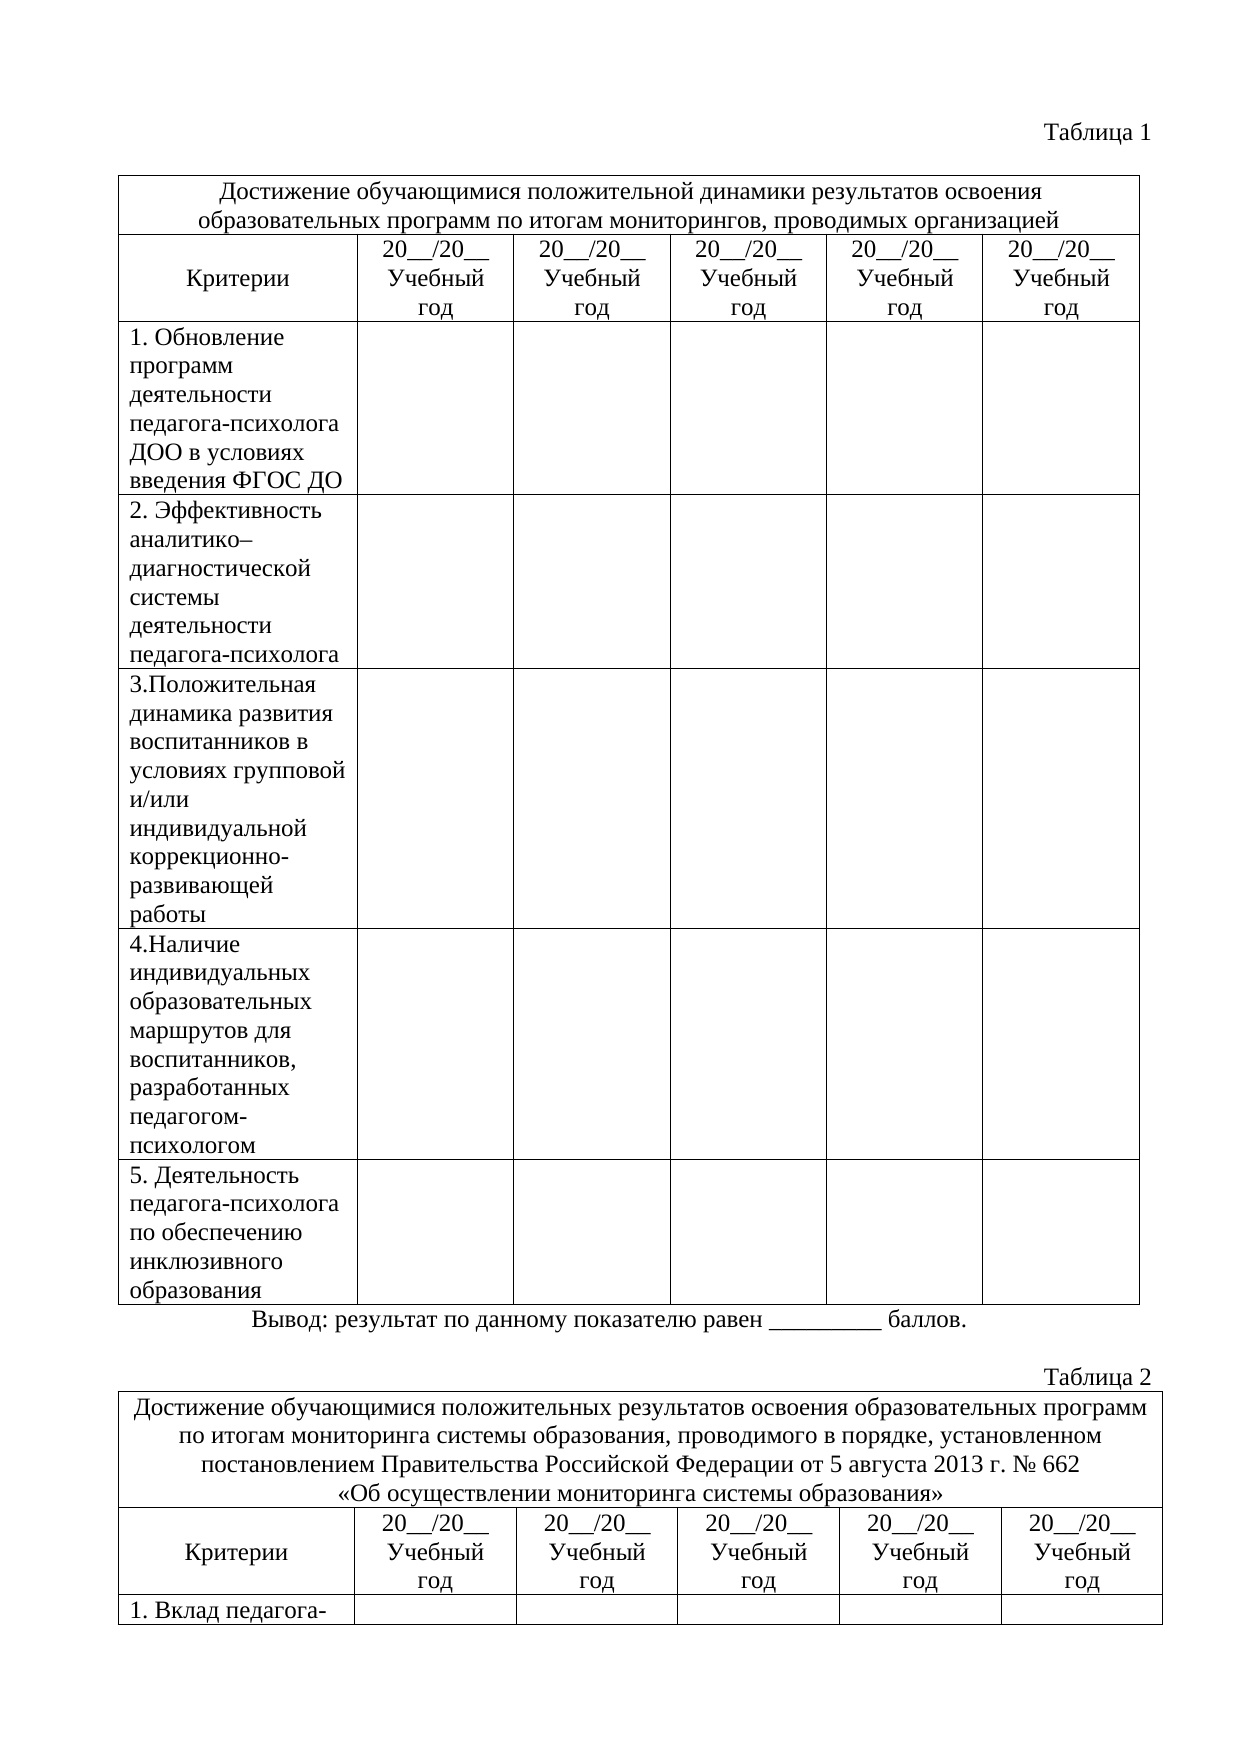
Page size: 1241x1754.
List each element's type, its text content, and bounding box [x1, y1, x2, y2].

table_cell [827, 929, 982, 1159]
table_cell 3.Положительная динамика развития воспитанников в условиях групповой и/или индивидуальной коррекционно-развивающей работы [119, 669, 357, 928]
table_cell 1. Обновление программ деятельности педагога-психолога ДОО в условиях введения ФГОС ДО [119, 322, 357, 494]
table_cell [358, 322, 513, 494]
table_cell [671, 495, 826, 668]
table_cell [827, 669, 982, 928]
table_cell [827, 322, 982, 494]
text Таблица 1 [177, 117, 1152, 146]
table_cell [671, 322, 826, 494]
table_header Достижение обучающимися положительной динамики результатов освоения образовательных программ по итогам мониторингов, проводимых организацией [119, 176, 1139, 233]
text Таблица 2 [177, 1362, 1152, 1391]
table_cell 20__/20__ Учебный год [671, 235, 826, 321]
table_cell [517, 1595, 677, 1624]
table_cell [514, 495, 670, 668]
table_cell 20__/20__ Учебный год [983, 235, 1139, 321]
table_cell [514, 669, 670, 928]
table_cell [983, 322, 1139, 494]
table_cell 20__/20__ Учебный год [827, 235, 982, 321]
table_cell 2. Эффективность аналитико–диагностической системы деятельности педагога-психолога [119, 495, 357, 668]
table_cell [358, 929, 513, 1159]
table_cell 20__/20__ Учебный год [358, 235, 513, 321]
table_cell [671, 1160, 826, 1303]
table_cell [840, 1595, 1001, 1624]
table_cell [827, 495, 982, 668]
table_cell [1002, 1595, 1162, 1624]
table_cell [514, 322, 670, 494]
table_cell [671, 669, 826, 928]
table_cell [983, 1160, 1139, 1303]
table_cell [358, 1160, 513, 1303]
table_cell 20__/20__ Учебный год [517, 1508, 677, 1594]
table_cell [671, 929, 826, 1159]
table_cell [514, 929, 670, 1159]
table_cell [514, 1160, 670, 1303]
table_cell [358, 669, 513, 928]
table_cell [119, 1595, 354, 1624]
table_cell 4.Наличие индивидуальных образовательных маршрутов для воспитанников, разработанных педагогом-психологом [119, 929, 357, 1159]
table_cell Критерии [119, 1508, 354, 1594]
table_cell [983, 929, 1139, 1159]
table_cell [827, 1160, 982, 1303]
table_cell 20__/20__ Учебный год [840, 1508, 1001, 1594]
table_cell [678, 1595, 839, 1624]
table_cell 20__/20__ Учебный год [678, 1508, 839, 1594]
table_cell [358, 495, 513, 668]
table_cell Критерии [119, 235, 357, 321]
table_cell [983, 669, 1139, 928]
table_cell [983, 495, 1139, 668]
table_cell 20__/20__ Учебный год [514, 235, 670, 321]
text Вывод: результат по данному показателю равен _________ баллов. [177, 1304, 1152, 1333]
table_cell [355, 1595, 516, 1624]
table_header Достижение обучающимися положительных результатов освоения образовательных программ по итогам мониторинга системы образования, проводимого в порядке, установленном постановлением Правительства Российской Федерации от 5 августа 2013 г. № 662 «Об осуществлении мониторинга системы образования» [119, 1392, 1162, 1507]
table_cell 20__/20__ Учебный год [1002, 1508, 1162, 1594]
table_cell 5. Деятельность педагога-психолога по обеспечению инклюзивного образования [119, 1160, 357, 1303]
table_cell 20__/20__ Учебный год [355, 1508, 516, 1594]
